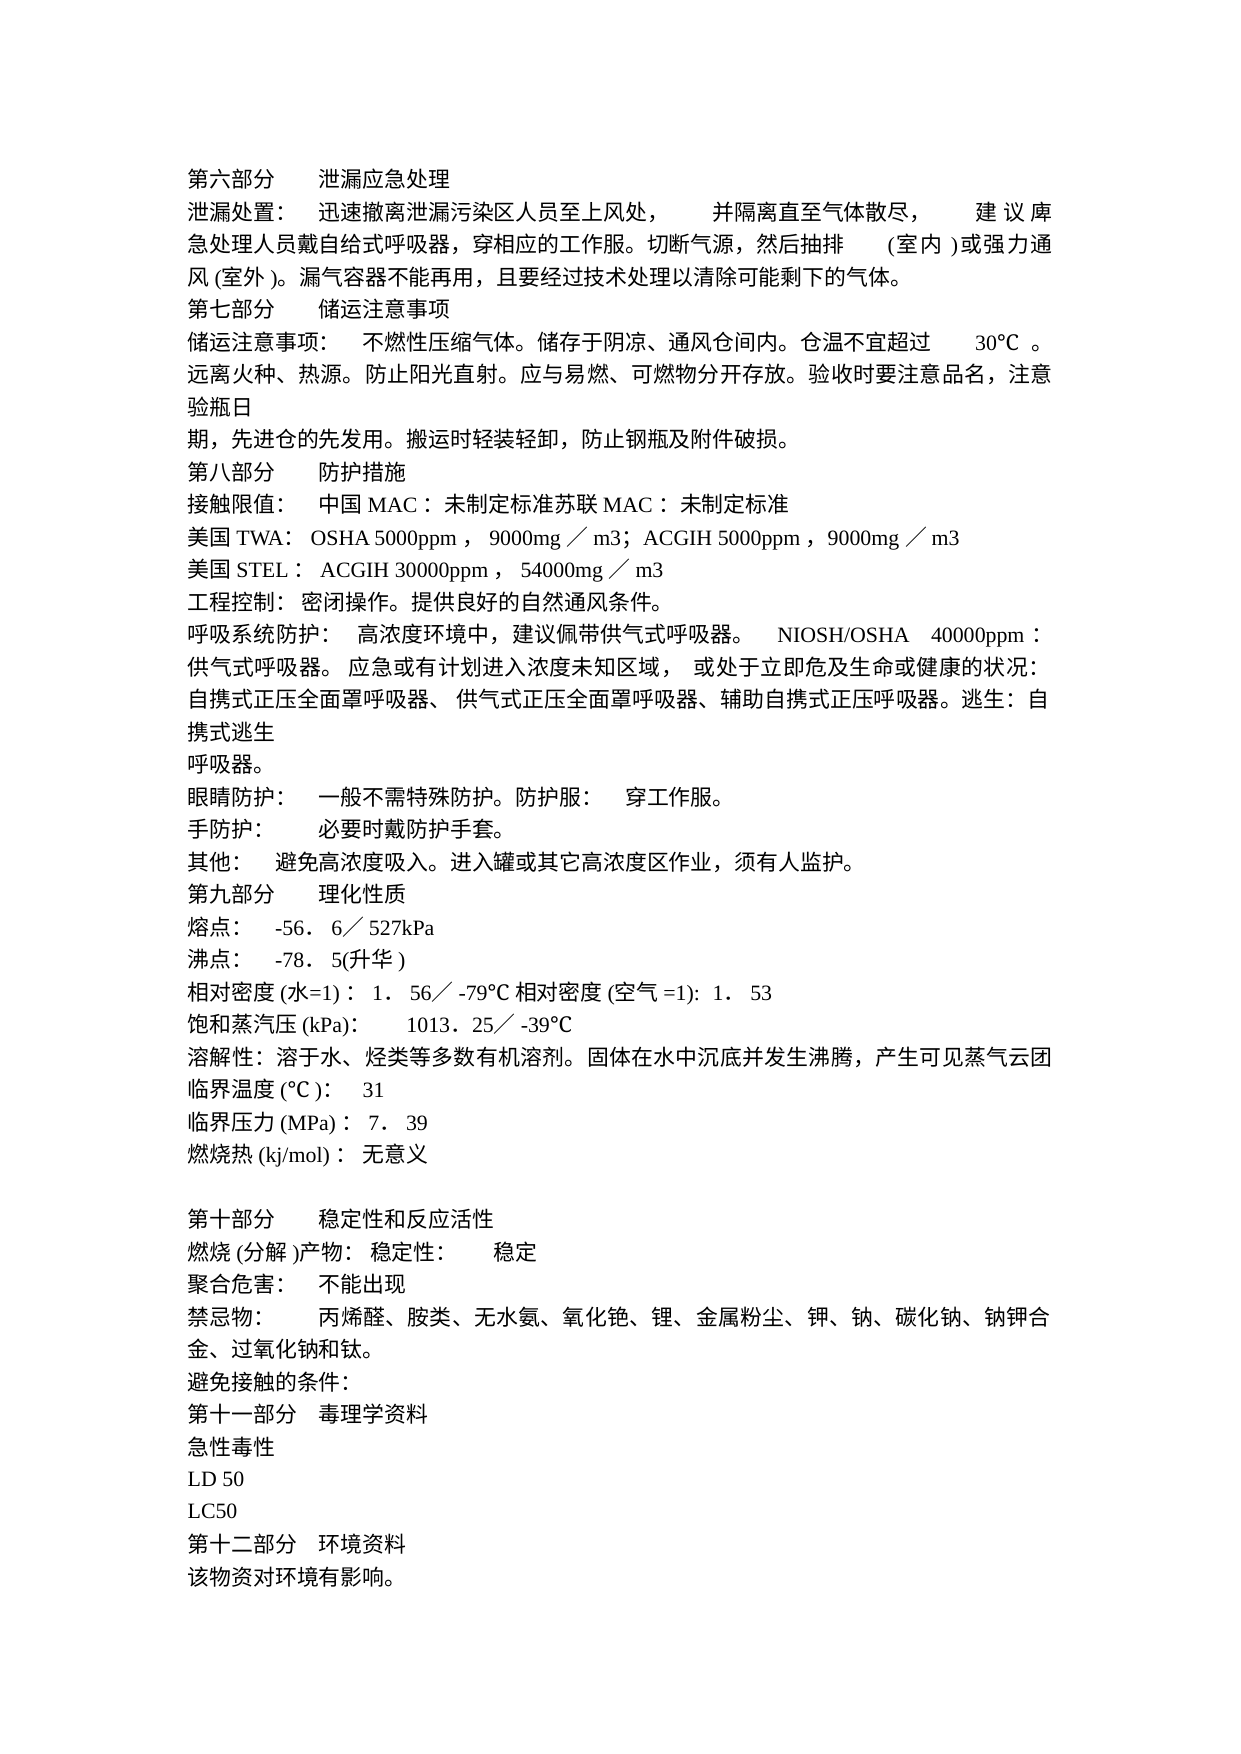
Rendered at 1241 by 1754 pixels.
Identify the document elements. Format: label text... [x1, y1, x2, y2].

text 呼吸系统防护： 高浓度环境中，建议佩带供气式呼吸器。 NIOSH/OSHA 40000ppm ：供气式呼吸器。 应急或有计划进入浓度未知区域， 或处于立即危及生命或健康的状况： 自携式正压全面罩呼吸器、 供气式正压全面罩呼吸器、辅助自携式正压呼吸器。逃生：自携式逃生 [187, 617, 1053, 747]
text 第七部分 储运注意事项 [187, 292, 1053, 324]
text 急性毒性 [187, 1429, 1053, 1462]
text 第十二部分 环境资料 [187, 1527, 1053, 1559]
text 手防护： 必要时戴防护手套。 [187, 812, 1053, 844]
text 禁忌物： 丙烯醛、胺类、无水氨、氧化铯、锂、金属粉尘、钾、钠、碳化钠、钠钾合金、过氧化钠和钛。 [187, 1299, 1053, 1364]
text 聚合危害： 不能出现 [187, 1267, 1053, 1299]
text 第十一部分 毒理学资料 [187, 1397, 1053, 1429]
text 接触限值： 中国 MAC ：未制定标准苏联 MAC ：未制定标准 [187, 487, 1053, 519]
text 燃烧 (分解 )产物： 稳定性： 稳定 [187, 1234, 1053, 1267]
text LD 50 [187, 1462, 1053, 1494]
text 第九部分 理化性质 [187, 877, 1053, 909]
text 眼睛防护： 一般不需特殊防护。防护服： 穿工作服。 [187, 779, 1053, 812]
text 期，先进仓的先发用。搬运时轻装轻卸，防止钢瓶及附件破损。 [187, 422, 1053, 454]
text 其他： 避免高浓度吸入。进入罐或其它高浓度区作业，须有人监护。 [187, 844, 1053, 877]
text 临界压力 (MPa) ： 7． 39 [187, 1104, 1053, 1137]
text 储运注意事项： 不燃性压缩气体。储存于阴凉、通风仓间内。仓温不宜超过 30℃。远离火种、热源。防止阳光直射。应与易燃、可燃物分开存放。验收时要注意品名，注意验瓶日 [187, 324, 1053, 422]
text 泄漏处置： 迅速撤离泄漏污染区人员至上风处， 并隔离直至气体散尽， 建议庳急处理人员戴自给式呼吸器，穿相应的工作服。切断气源，然后抽排 (室内 )或强力通风 (室外 )。漏气容器不能再用，且要经过技术处理以清除可能剩下的气体。 [187, 194, 1053, 292]
text 燃烧热 (kj/mol) ： 无意义 [187, 1137, 1053, 1169]
text 该物资对环境有影响。 [187, 1559, 1053, 1592]
text 美国 STEL ： ACGIH 30000ppm ， 54000mg ／ m3 [187, 552, 1053, 584]
text 相对密度 (水=1) ： 1． 56／ -79℃ 相对密度 (空气 =1): 1． 53 [187, 974, 1053, 1007]
text 第八部分 防护措施 [187, 454, 1053, 487]
text 第十部分 稳定性和反应活性 [187, 1202, 1053, 1234]
text 饱和蒸汽压 (kPa)： 1013．25／ -39℃ [187, 1007, 1053, 1039]
text 熔点： -56． 6／ 527kPa [187, 909, 1053, 942]
text 工程控制： 密闭操作。提供良好的自然通风条件。 [187, 584, 1053, 617]
text 呼吸器。 [187, 747, 1053, 779]
text 美国 TWA： OSHA 5000ppm ， 9000mg ／ m3；ACGIH 5000ppm ，9000mg ／ m3 [187, 519, 1053, 552]
text 避免接触的条件： [187, 1364, 1053, 1397]
text 第六部分 泄漏应急处理 [187, 162, 1053, 194]
text LC50 [187, 1494, 1053, 1527]
text 沸点： -78． 5(升华 ) [187, 942, 1053, 974]
text 溶解性：溶于水、烃类等多数有机溶剂。固体在水中沉底并发生沸腾，产生可见蒸气云团。临界温度 (℃ )： 31 [187, 1039, 1053, 1104]
